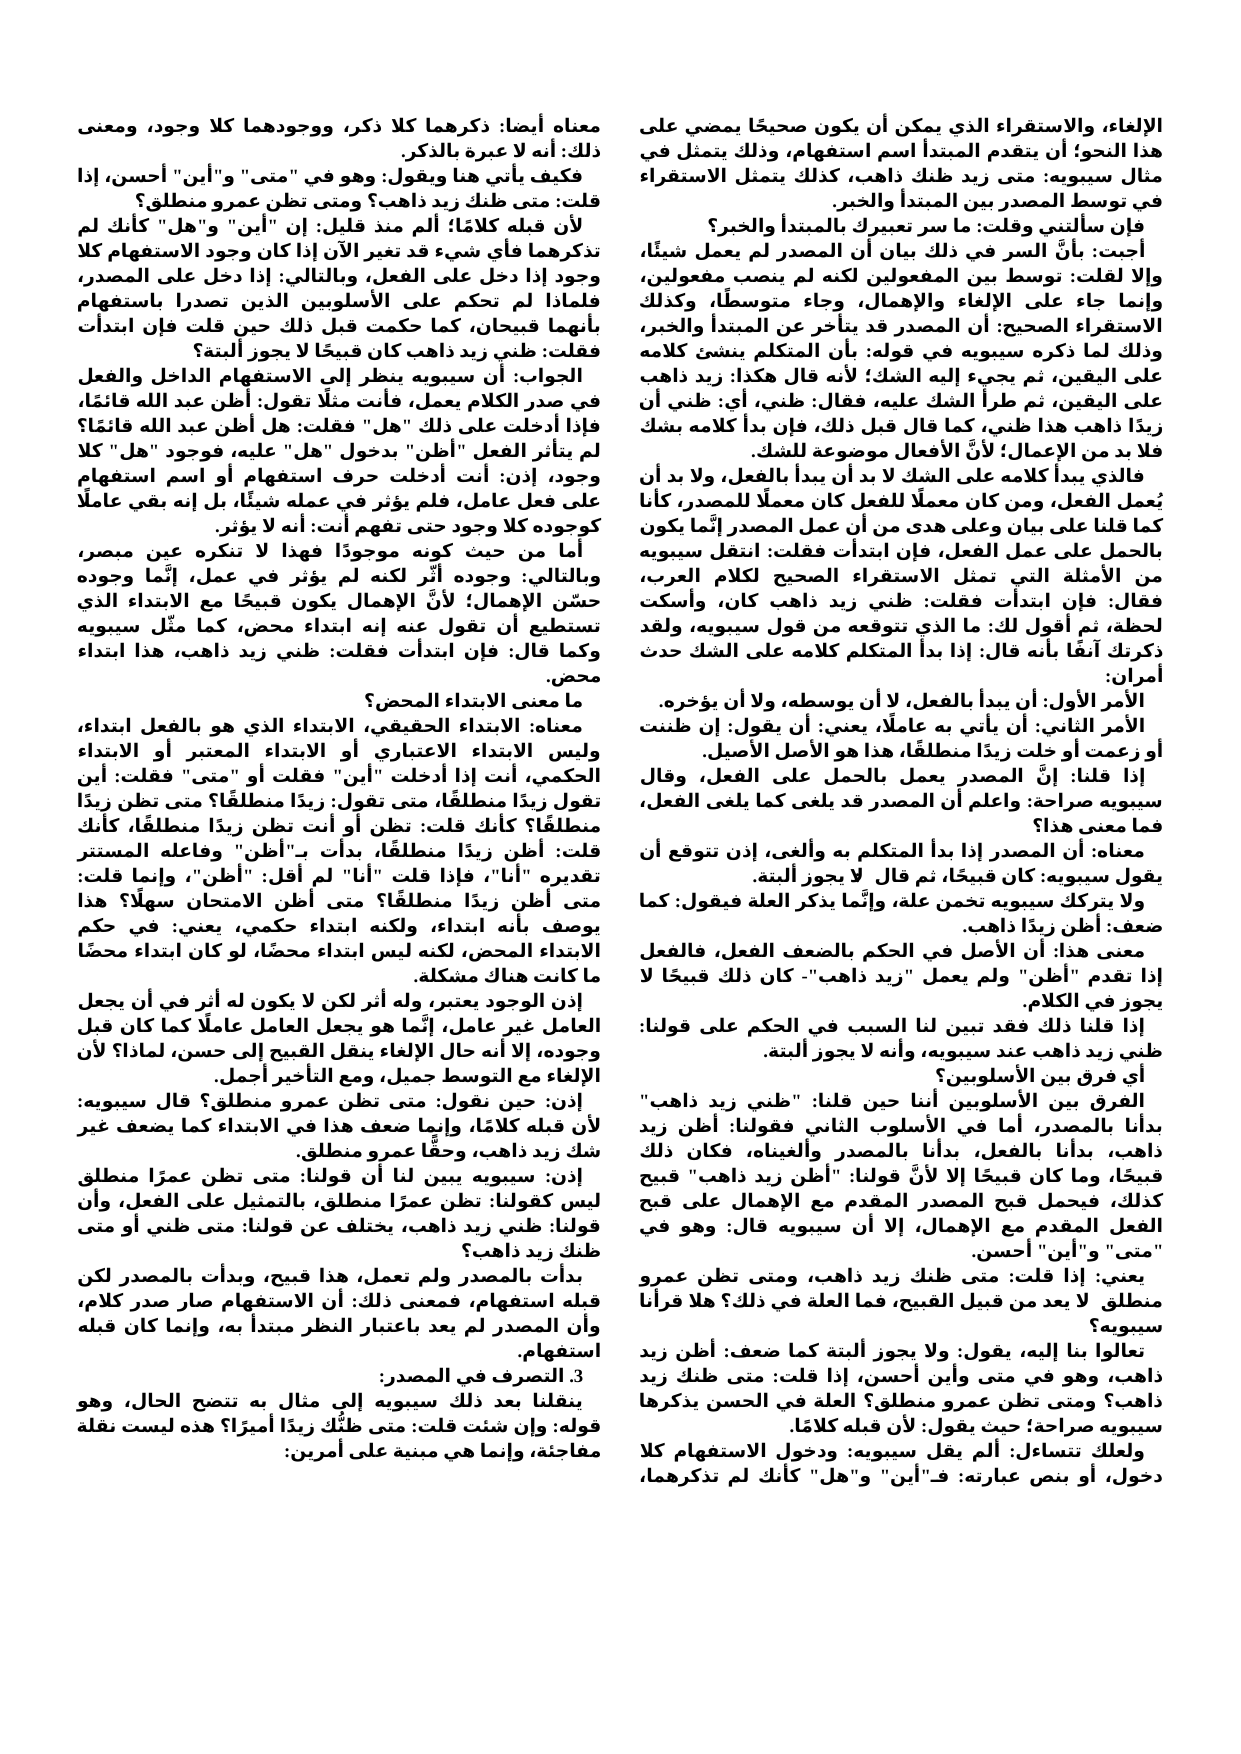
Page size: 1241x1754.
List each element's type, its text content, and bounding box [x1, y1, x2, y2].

text ولا يتركك سيبويه تخمن علة، وإنَّما يذكر العلة فيقول: كما ضعف: أظن زيدًا ذاهب. [639, 887, 1163, 937]
text إذا قلنا ذلك فقد تبين لنا السبب في الحكم على قولنا: ظني زيد ذاهب عند سيبويه، وأنه لا يجوز ألبتة. [639, 1012, 1163, 1062]
text معنى هذا: أن الأصل في الحكم بالضعف الفعل، فالفعل إذا تقدم "أظن" ولم يعمل "زيد ذاهب"- كان ذلك قبيحًا لا يجوز في الكلام. [639, 937, 1163, 1012]
text تعالوا بنا إليه، يقول: ولا يجوز ألبتة كما ضعف: أظن زيد ذاهب، وهو في متى وأين أحسن، إذا قلت: متى ظنك زيد ذاهب؟ ومتى تظن عمرو منطلق؟ العلة في الحسن يذكرها سيبويه صراحة؛ حيث يقول: لأن قبله كلامًا. [639, 1337, 1163, 1437]
text أي فرق بين الأسلوبين؟ [639, 1062, 1163, 1087]
text فكيف يأتي هنا ويقول: وهو في "متى" و"أين" أحسن، إذا قلت: متى ظنك زيد ذاهب؟ ومتى تظن عمرو منطلق؟ [77, 162, 601, 212]
text معناه: الابتداء الحقيقي، الابتداء الذي هو بالفعل ابتداء، وليس الابتداء الاعتباري أو الابتداء المعتبر أو الابتداء الحكمي، أنت إذا أدخلت "أين" فقلت أو "متى" فقلت: أين تقول زيدًا منطلقًا، متى تقول: زيدًا منطلقًا؟ متى تظن زيدًا منطلقًا؟ كأنك قلت: تظن أو أنت تظن زيدًا منطلقًا، كأنك قلت: أظن زيدًا منطلقًا، بدأت بـ"أظن" وفاعله المستتر تقديره "أنا"، فإذا قلت "أنا" لم أقل: "أظن"، وإنما قلت: متى أظن زيدًا منطلقًا؟ متى أظن الامتحان سهلًا؟ هذا يوصف بأنه ابتداء، ولكنه ابتداء حكمي، يعني: في حكم الابتداء المحض، لكنه ليس ابتداء محضًا، لو كان ابتداء محضًا ما كانت هناك مشكلة. [77, 712, 601, 987]
text إذن: سيبويه يبين لنا أن قولنا: متى تظن عمرًا منطلق ليس كقولنا: تظن عمرًا منطلق، بالتمثيل على الفعل، وأن قولنا: ظني زيد ذاهب، يختلف عن قولنا: متى ظني أو متى ظنك زيد ذاهب؟ [77, 1162, 601, 1262]
text ما معنى الابتداء المحض؟ [77, 687, 601, 712]
text الجواب: أن سيبويه ينظر إلى الاستفهام الداخل والفعل في صدر الكلام يعمل، فأنت مثلًا تقول: أظن عبد الله قائمًا، فإذا أدخلت على ذلك "هل" فقلت: هل أظن عبد الله قائمًا؟ لم يتأثر الفعل "أظن" بدخول "هل" عليه، فوجود "هل" كلا وجود، إذن: أنت أدخلت حرف استفهام أو اسم استفهام على فعل عامل، فلم يؤثر في عمله شيئًا، بل إنه بقي عاملًا كوجوده كلا وجود حتى تفهم أنت: أنه لا يؤثر. [77, 362, 601, 537]
text يعني: إذا قلت: متى ظنك زيد ذاهب، ومتى تظن عمرو منطلق- لا يعد من قبيل القبيح، فما العلة في ذلك؟ هلا قرأنا سيبويه؟ [639, 1262, 1163, 1337]
text معناه: أن المصدر إذا بدأ المتكلم به وألغى، إذن تتوقع أن يقول سيبويه: كان قبيحًا، ثم قال: لا يجوز ألبتة. [639, 837, 1163, 887]
text 3. التصرف في المصدر: [77, 1362, 601, 1387]
text إذا قلنا: إنَّ المصدر يعمل بالحمل على الفعل، وقال سيبويه صراحة: واعلم أن المصدر قد يلغى كما يلغى الفعل، فما معنى هذا؟ [639, 762, 1163, 837]
text الأمر الأول: أن يبدأ بالفعل، لا أن يوسطه، ولا أن يؤخره. [639, 687, 1163, 712]
text أما من حيث كونه موجودًا فهذا لا تنكره عين مبصر، وبالتالي: وجوده أثّر لكنه لم يؤثر في عمل، إنَّما وجوده حسّن الإهمال؛ لأنَّ الإهمال يكون قبيحًا مع الابتداء الذي تستطيع أن تقول عنه إنه ابتداء محض، كما مثّل سيبويه وكما قال: فإن ابتدأت فقلت: ظني زيد ذاهب، هذا ابتداء محض. [77, 537, 601, 687]
text ولعلك تتساءل: ألم يقل سيبويه: ودخول الاستفهام كلا دخول، أو بنص عبارته: فـ"أين" و"هل" كأنك لم تذكرهما، معناه أيضا: ذكرهما كلا ذكر، ووجودهما كلا وجود، ومعنى ذلك: أنه لا عبرة بالذكر. [639, 1437, 1163, 1487]
text إذن: حين نقول: متى تظن عمرو منطلق؟ قال سيبويه: لأن قبله كلامًا، وإنما ضعف هذا في الابتداء كما يضعف غير شك زيد ذاهب، وحقًّا عمرو منطلق. [77, 1087, 601, 1162]
text ينقلنا بعد ذلك سيبويه إلى مثال به تتضح الحال، وهو قوله: وإن شئت قلت: متى ظنُّك زيدًا أميرًا؟ هذه ليست نقلة مفاجئة، وإنما هي مبنية على أمرين: [77, 1387, 601, 1462]
text بدأت بالمصدر ولم تعمل، هذا قبيح، وبدأت بالمصدر لكن قبله استفهام، فمعنى ذلك: أن الاستفهام صار صدر كلام، وأن المصدر لم يعد باعتبار النظر مبتدأ به، وإنما كان قبله استفهام. [77, 1262, 601, 1362]
text أجبت: بأنَّ السر في ذلك بيان أن المصدر لم يعمل شيئًا، وإلا لقلت: توسط بين المفعولين لكنه لم ينصب مفعولين، وإنما جاء على الإلغاء والإهمال، وجاء متوسطًا، وكذلك الاستقراء الصحيح: أن المصدر قد يتأخر عن المبتدأ والخبر، وذلك لما ذكره سيبويه في قوله: بأن المتكلم ينشئ كلامه على اليقين، ثم يجيء إليه الشك؛ لأنه قال هكذا: زيد ذاهب على اليقين، ثم طرأ الشك عليه، فقال: ظني، أي: ظني أن زيدًا ذاهب هذا ظني، كما قال قبل ذلك، فإن بدأ كلامه بشك فلا بد من الإعمال؛ لأنَّ الأفعال موضوعة للشك. [639, 237, 1163, 462]
text فالذي يبدأ كلامه على الشك لا بد أن يبدأ بالفعل، ولا بد أن يُعمل الفعل، ومن كان معملًا للفعل كان معملًا للمصدر، كأنا كما قلنا على بيان وعلى هدى من أن عمل المصدر إنَّما يكون بالحمل على عمل الفعل، فإن ابتدأت فقلت: انتقل سيبويه من الأمثلة التي تمثل الاستقراء الصحيح لكلام العرب، فقال: فإن ابتدأت فقلت: ظني زيد ذاهب كان، وأسكت لحظة، ثم أقول لك: ما الذي تتوقعه من قول سيبويه، ولقد ذكرتك آنفًا بأنه قال: إذا بدأ المتكلم كلامه على الشك حدث أمران: [639, 462, 1163, 687]
text إذن الوجود يعتبر، وله أثر لكن لا يكون له أثر في أن يجعل العامل غير عامل، إنَّما هو يجعل العامل عاملًا كما كان قبل وجوده، إلا أنه حال الإلغاء ينقل القبيح إلى حسن، لماذا؟ لأن الإلغاء مع التوسط جميل، ومع التأخير أجمل. [77, 987, 601, 1087]
text لأن قبله كلامًا؛ ألم منذ قليل: إن "أين" و"هل" كأنك لم تذكرهما فأي شيء قد تغير الآن إذا كان وجود الاستفهام كلا وجود إذا دخل على الفعل، وبالتالي: إذا دخل على المصدر، فلماذا لم تحكم على الأسلوبين الذين تصدرا باستفهام بأنهما قبيحان، كما حكمت قبل ذلك حين قلت فإن ابتدأت فقلت: ظني زيد ذاهب كان قبيحًا لا يجوز ألبتة؟ [77, 212, 601, 362]
text ولعلك تتساءل: ألم يقل سيبويه: ودخول الاستفهام كلا دخول، أو بنص عبارته: فـ"أين" و"هل" كأنك لم تذكرهما، معناه أيضا: ذكرهما كلا ذكر، ووجودهما كلا وجود، ومعنى ذلك: أنه لا عبرة بالذكر. [77, 112, 601, 162]
text الفرق بين الأسلوبين أننا حين قلنا: "ظني زيد ذاهب" بدأنا بالمصدر، أما في الأسلوب الثاني فقولنا: أظن زيد ذاهب، بدأنا بالفعل، بدأنا بالمصدر وألغيناه، فكان ذلك قبيحًا، وما كان قبيحًا إلا لأنَّ قولنا: "أظن زيد ذاهب" قبيح كذلك، فيحمل قبح المصدر المقدم مع الإهمال على قبح الفعل المقدم مع الإهمال، إلا أن سيبويه قال: وهو في "متى" و"أين" أحسن. [639, 1087, 1163, 1262]
text الأمر الثاني: أن يأتي به عاملًا، يعني: أن يقول: إن ظننت أو زعمت أو خلت زيدًا منطلقًا، هذا هو الأصل الأصيل. [639, 712, 1163, 762]
text فإن سألتني وقلت: ما سر تعبيرك بالمبتدأ والخبر؟ [639, 212, 1163, 237]
